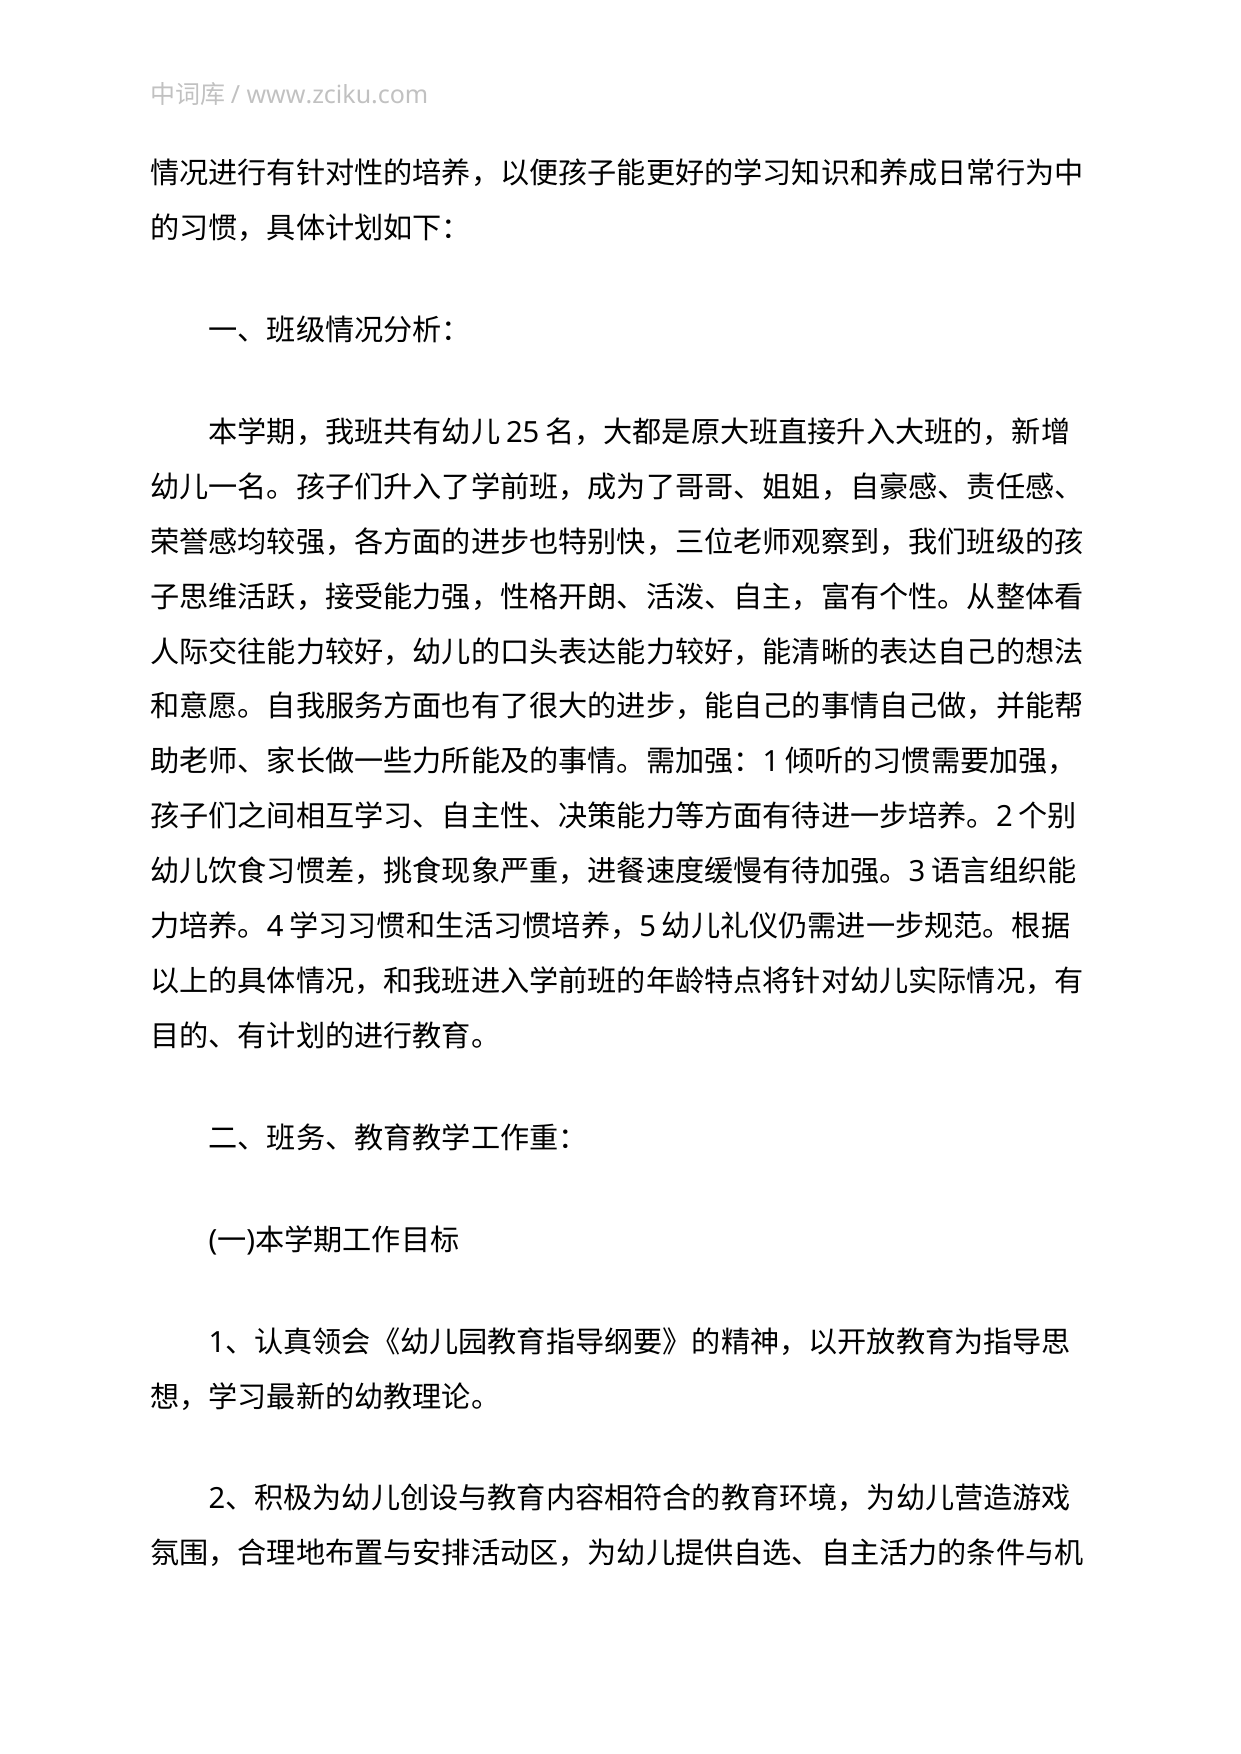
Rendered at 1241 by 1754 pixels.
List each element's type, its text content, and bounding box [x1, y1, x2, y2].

text 二、班务、教育教学工作重： [150, 1114, 1090, 1157]
text 1、认真领会《幼儿园教育指导纲要》的精神，以开放教育为指导思想，学习最新的幼教理论。 [150, 1318, 1090, 1416]
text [150, 1475, 1090, 1572]
text (一)本学期工作目标 [150, 1216, 1090, 1259]
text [150, 150, 1090, 247]
text 本学期，我班共有幼儿25名，大都是原大班直接升入大班的，新增幼儿一名。孩子们升入了学前班，成为了哥哥、姐姐，自豪感、责任感、荣誉感均较强，各方面的进步也特别快，三位老师观察到，我们班级的孩子思维活跃，接受能力强，性格开朗、活泼、自主，富有个性。从整体看人际交往能力较好，幼儿的口头表达能力较好，能清晰的表达自己的想法和意愿。自我服务方面也有了很大的进步，能自己的事情自己做，并能帮助老师、家长做一些力所能及的事情。需加强：1倾听的习惯需要加强，孩子们之间相互学习、自主性、决策能力等方面有待进一步培养。2个别幼儿饮食习惯差，挑食现象严重，进餐速度缓慢有待加强。3语言组织能力培养。4学习习惯和生活习惯培养，5幼儿礼仪仍需进一步规范。根据以上的具体情况，和我班进入学前班的年龄特点将针对幼儿实际情况，有目的、有计划的进行教育。 [150, 408, 1090, 1055]
text 一、班级情况分析： [150, 307, 1090, 349]
